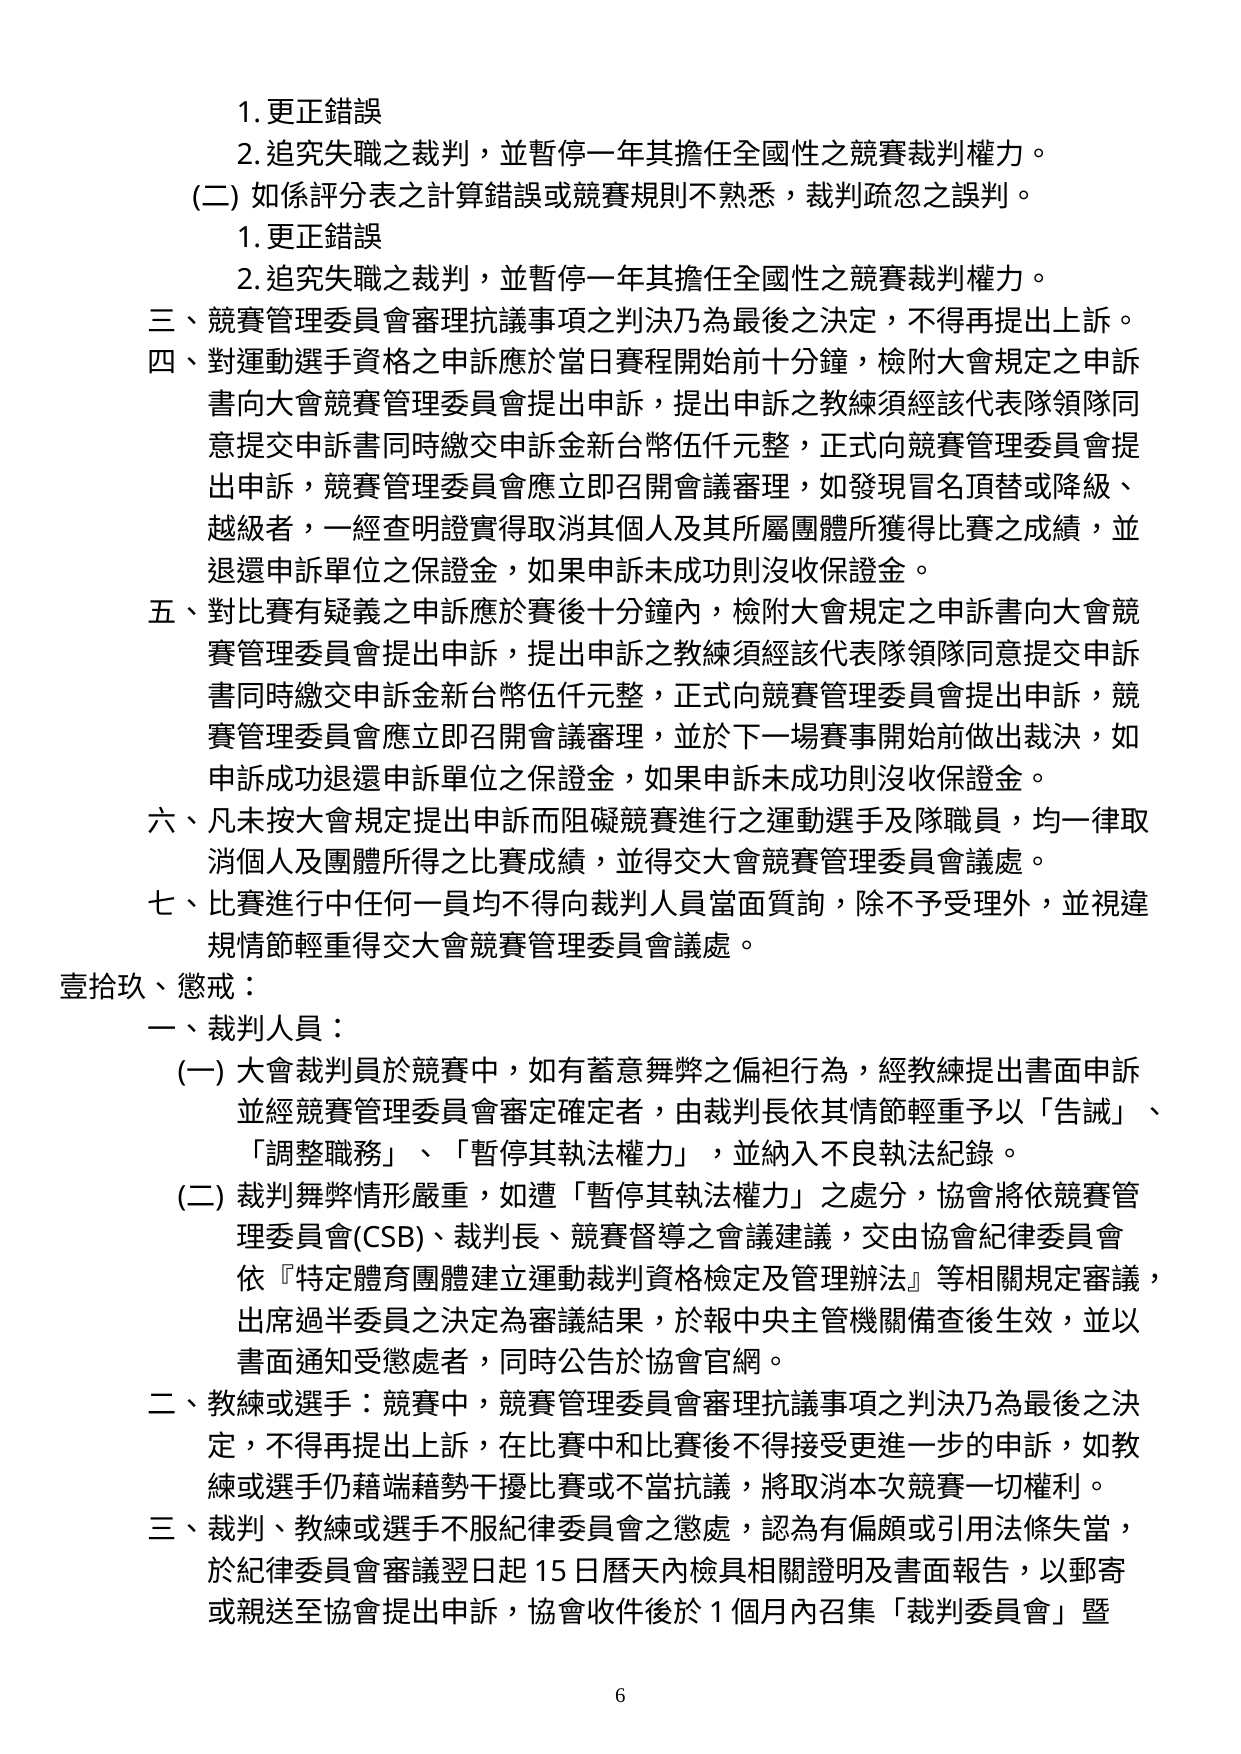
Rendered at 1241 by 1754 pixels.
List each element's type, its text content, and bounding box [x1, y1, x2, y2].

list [148, 1506, 1152, 1631]
list 對比賽有疑義之申訴應於賽後十分鐘內，檢附大會規定之申訴書向大會競賽管理委員會提出申訴，提出申訴之教練須經該代表隊領隊同意提交申訴書同時繳交申訴金新台幣伍仟元整，正式向競賽管理委員會提出申訴，競賽管理委員會應立即召開會議審理，並於下一場賽事開始前做出裁決，如申訴成功退還申訴單位之保證金，如果申訴未成功則沒收保證金。 [148, 589, 1152, 798]
list 凡未按大會規定提出申訴而阻礙競賽進行之運動選手及隊職員，均一律取消個人及團體所得之比賽成績，並得交大會競賽管理委員會議處。 [148, 798, 1152, 881]
list 教練或選手：競賽中，競賽管理委員會審理抗議事項之判決乃為最後之決定，不得再提出上訴，在比賽中和比賽後不得接受更進一步的申訴，如教練或選手仍藉端藉勢干擾比賽或不當抗議，將取消本次競賽一切權利。 [148, 1381, 1152, 1506]
list 裁判人員： [148, 1006, 1152, 1048]
list 如係評分表之計算錯誤或競賽規則不熟悉，裁判疏忽之誤判。 [192, 173, 1152, 214]
list 大會裁判員於競賽中，如有蓄意舞弊之偏袒行為，經教練提出書面申訴並經競賽管理委員會審定確定者，由裁判長依其情節輕重予以「告誡」、「調整職務」、「暫停其執法權力」，並納入不良執法紀錄。 [177, 1048, 1152, 1173]
list 更正錯誤 [236, 89, 1152, 131]
list 比賽進行中任何一員均不得向裁判人員當面質詢，除不予受理外，並視違規情節輕重得交大會競賽管理委員會議處。 [148, 881, 1152, 964]
list 對運動選手資格之申訴應於當日賽程開始前十分鐘，檢附大會規定之申訴書向大會競賽管理委員會提出申訴，提出申訴之教練須經該代表隊領隊同意提交申訴書同時繳交申訴金新台幣伍仟元整，正式向競賽管理委員會提出申訴，競賽管理委員會應立即召開會議審理，如發現冒名頂替或降級、越級者，一經查明證實得取消其個人及其所屬團體所獲得比賽之成績，並退還申訴單位之保證金，如果申訴未成功則沒收保證金。 [148, 339, 1152, 589]
list 更正錯誤 [236, 214, 1152, 256]
list 競賽管理委員會審理抗議事項之判決乃為最後之決定，不得再提出上訴。 [148, 298, 1152, 339]
list 追究失職之裁判，並暫停一年其擔任全國性之競賽裁判權力。 [236, 256, 1152, 298]
list 裁判舞弊情形嚴重，如遭「暫停其執法權力」之處分，協會將依競賽管理委員會(CSB)、裁判長、競賽督導之會議建議，交由協會紀律委員會依『特定體育團體建立運動裁判資格檢定及管理辦法』等相關規定審議，出席過半委員之決定為審議結果，於報中央主管機關備查後生效，並以書面通知受懲處者，同時公告於協會官網。 [177, 1173, 1152, 1381]
list 懲戒： [59, 964, 1152, 1006]
list 追究失職之裁判，並暫停一年其擔任全國性之競賽裁判權力。 [236, 131, 1152, 173]
